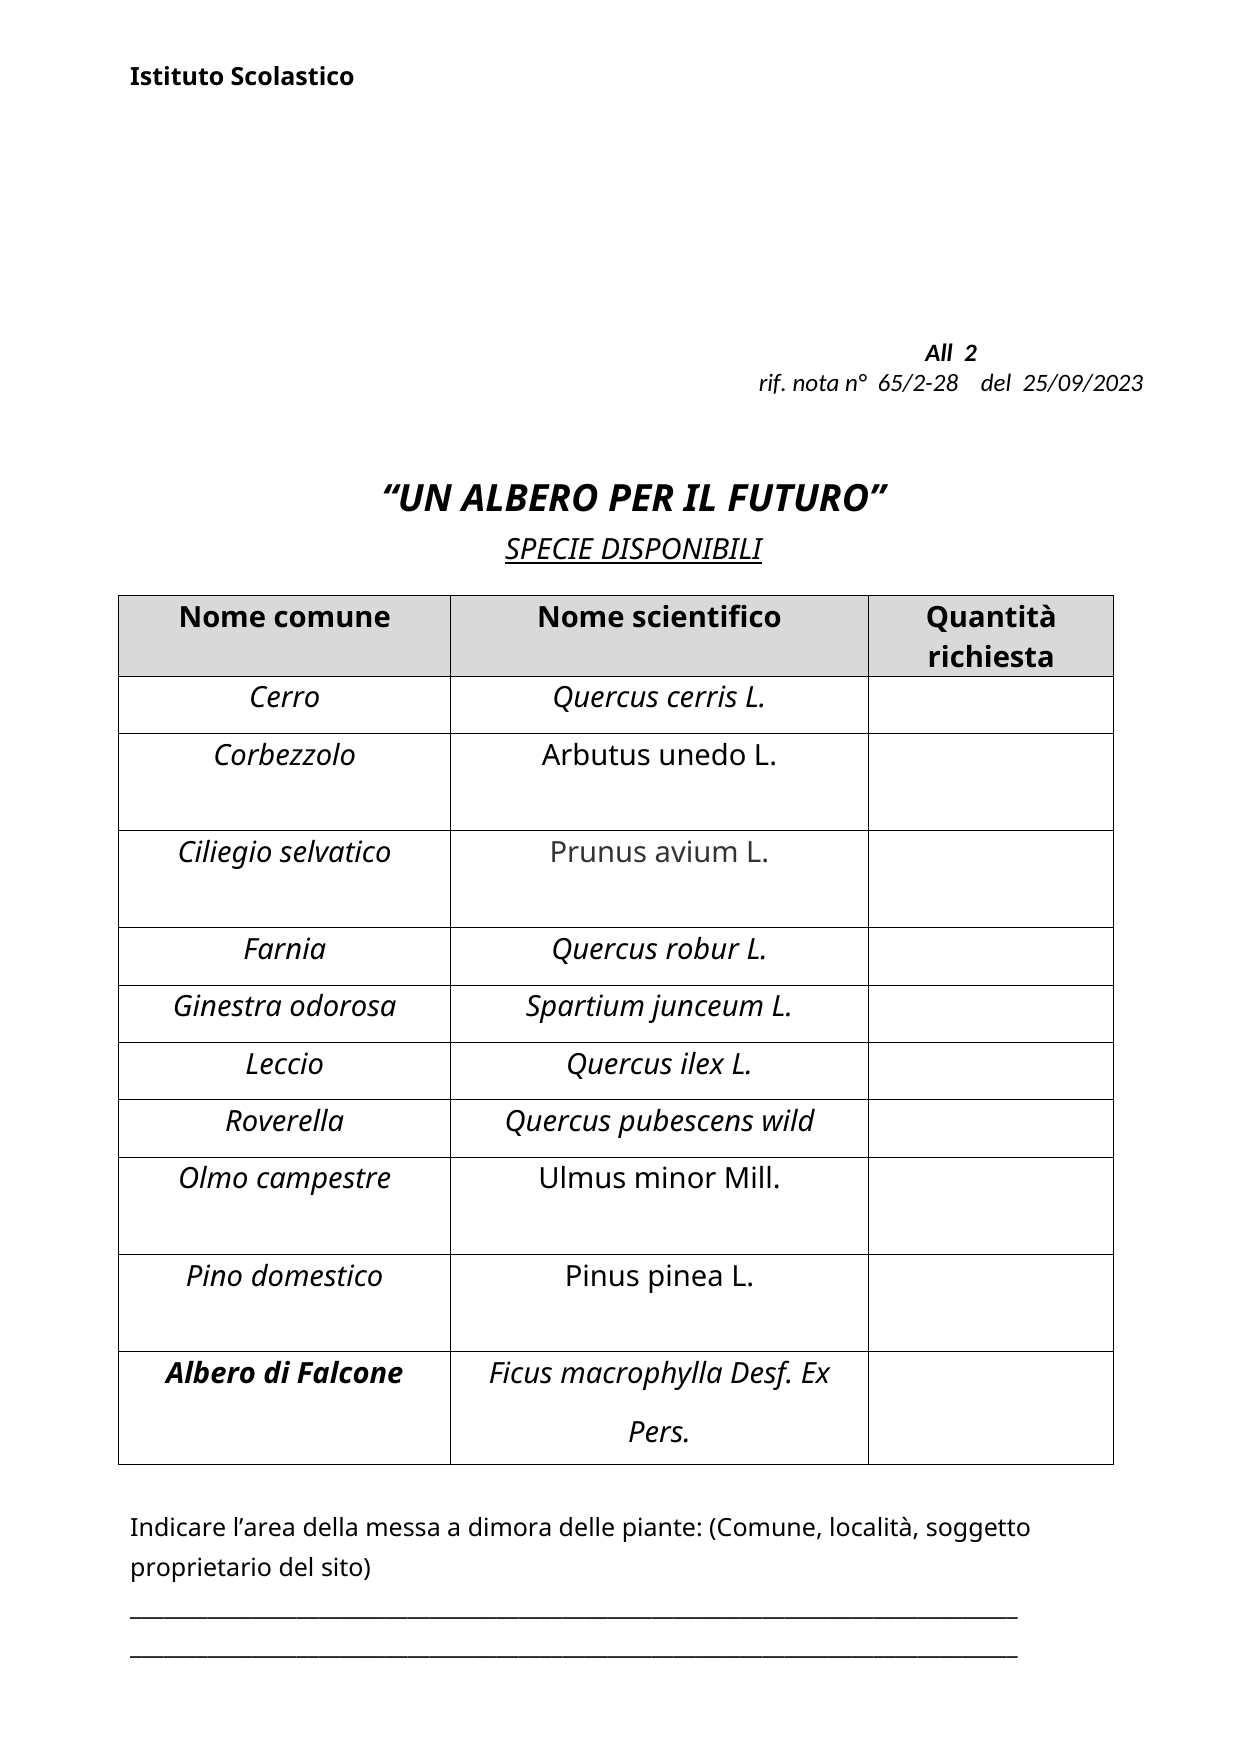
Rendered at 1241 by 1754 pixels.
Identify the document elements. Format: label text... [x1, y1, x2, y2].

table_header Nome comune [119, 596, 450, 676]
table_cell [869, 928, 1113, 984]
table_cell Leccio [119, 1043, 450, 1099]
table_cell Roverella [119, 1100, 450, 1157]
table_cell [869, 986, 1113, 1042]
table_cell Arbutus unedo L. [451, 734, 868, 830]
table_cell Farnia [119, 928, 450, 984]
table_cell Ulmus minor Mill. [451, 1158, 868, 1254]
table_cell Quercus cerris L. [451, 677, 868, 733]
table_cell Quercus ilex L. [451, 1043, 868, 1099]
table_cell [869, 1043, 1113, 1099]
table_cell Corbezzolo [119, 734, 450, 830]
text Indicare l’area della messa a dimora delle piante: (Comune, località, soggetto proprietario del sito) ________________________________________________________________________________ ________________________________________________________________________________ [130, 1465, 1137, 1662]
table_cell Quercus robur L. [451, 928, 868, 984]
table_cell [869, 734, 1113, 830]
table_header Nome scientifico [451, 596, 868, 676]
table_cell [869, 677, 1113, 733]
table_cell Pinus pinea L. [451, 1255, 868, 1351]
table_cell Ficus macrophylla Desf. Ex Pers. [451, 1352, 868, 1464]
text “UN ALBERO PER IL FUTURO” SPECIE DISPONIBILI [130, 472, 1137, 568]
table_cell [869, 1158, 1113, 1254]
table_cell Cerro [119, 677, 450, 733]
table_cell Quercus pubescens wild [451, 1100, 868, 1157]
table_cell Prunus avium L. [451, 831, 868, 927]
table_header Quantità richiesta [869, 596, 1113, 676]
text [130, 59, 1137, 129]
table_cell Ciliegio selvatico [119, 831, 450, 927]
table_cell [869, 1352, 1113, 1464]
table_cell Pino domestico [119, 1255, 450, 1351]
table_cell [869, 831, 1113, 927]
table_cell [869, 1100, 1113, 1157]
table_cell Ginestra odorosa [119, 986, 450, 1042]
table_cell [869, 1255, 1113, 1351]
table_cell Albero di Falcone [119, 1352, 450, 1464]
table_cell Spartium junceum L. [451, 986, 868, 1042]
table_cell Olmo campestre [119, 1158, 450, 1254]
